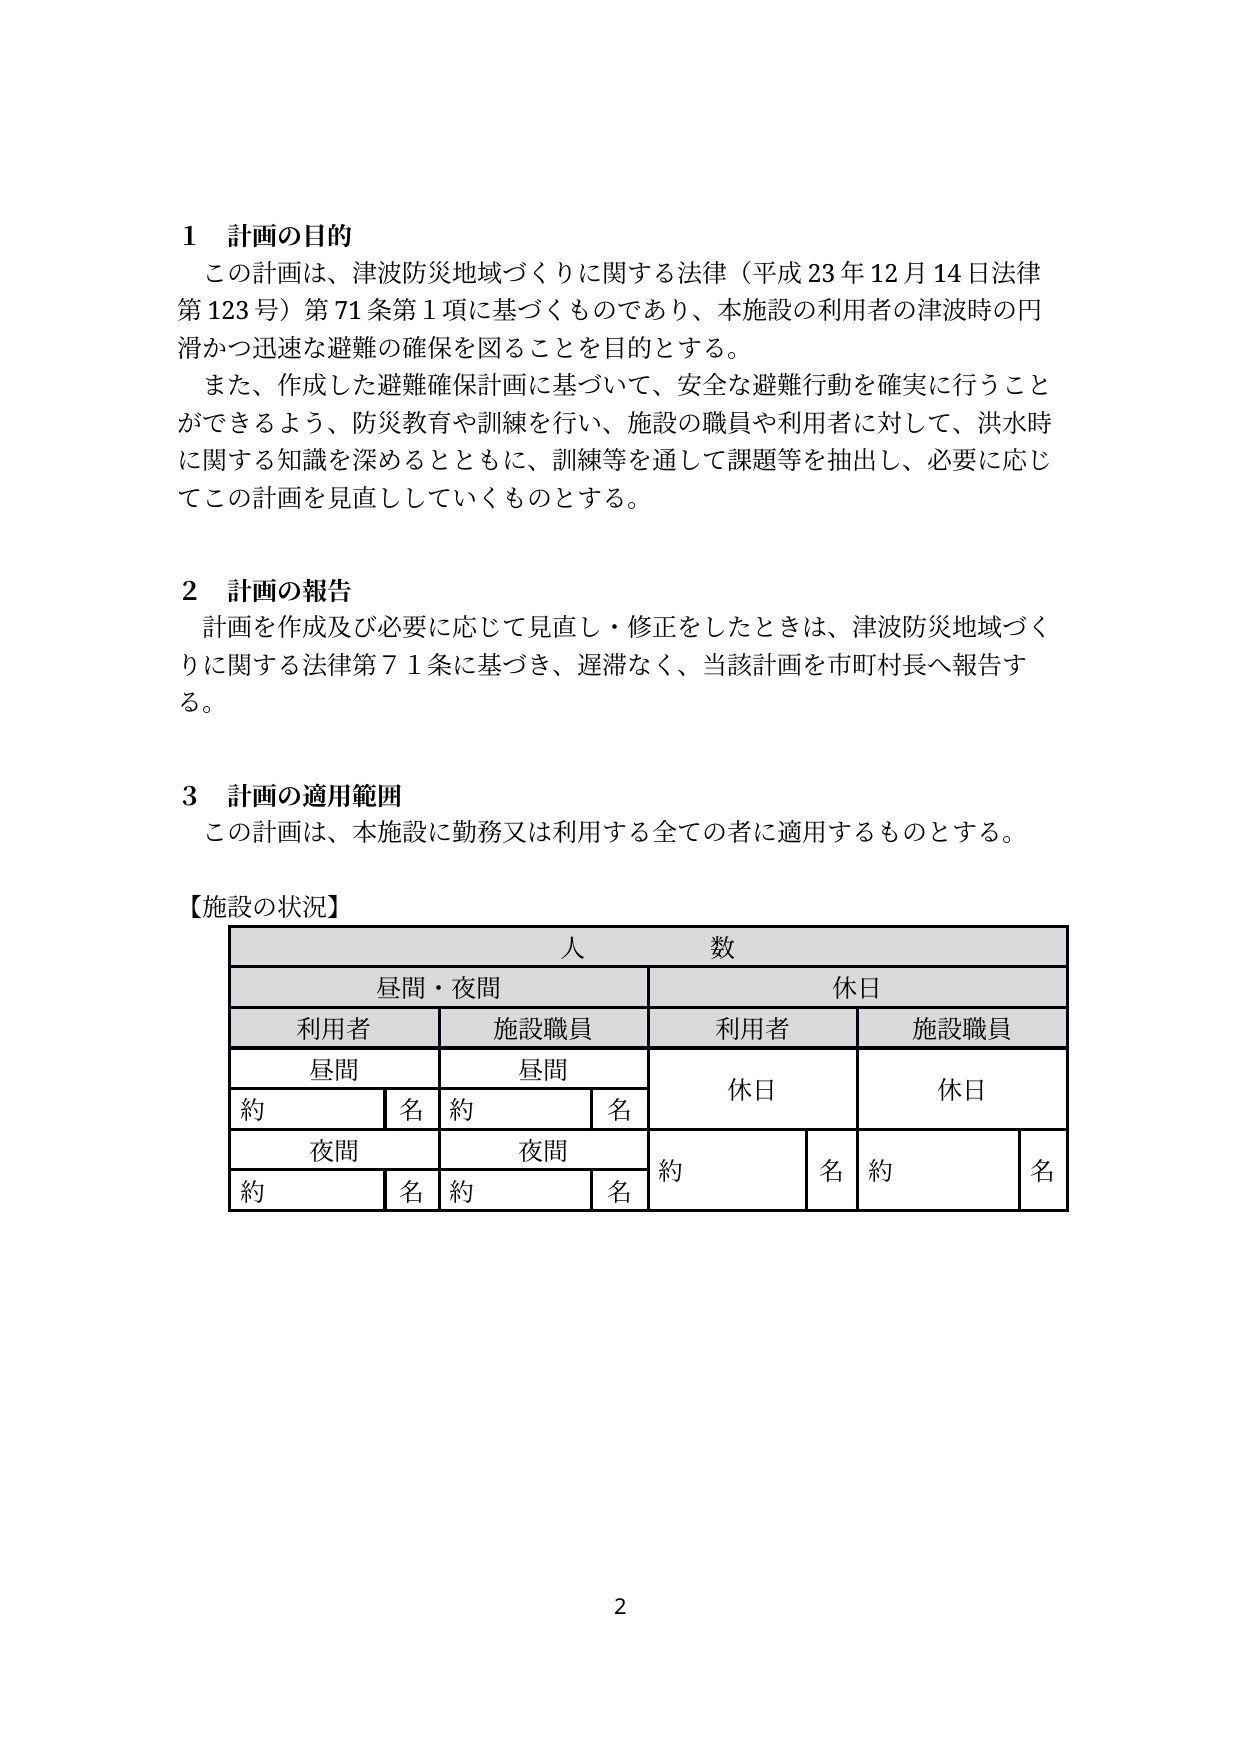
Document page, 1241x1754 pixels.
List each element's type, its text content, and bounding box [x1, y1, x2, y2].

table_cell 名 [387, 1171, 438, 1209]
table_cell 名 [808, 1131, 856, 1209]
text ３ 計画の適用範囲 [177, 776, 1063, 812]
table_cell 施設職員 [859, 1009, 1066, 1046]
table_cell 約 [650, 1131, 805, 1209]
table_cell 休日 [859, 1050, 1066, 1128]
table_header 人 数 [231, 928, 1066, 965]
text １ 計画の目的 [177, 217, 1063, 253]
table_cell 名 [593, 1090, 647, 1128]
table_cell 約 [441, 1171, 590, 1209]
table_cell 昼間 [231, 1050, 438, 1087]
table_cell 約 [231, 1090, 383, 1128]
text 計画を作成及び必要に応じて見直し・修正をしたときは、津波防災地域づくりに関する法律第７１条に基づき、遅滞なく、当該計画を市町村長へ報告する。 [177, 607, 1063, 720]
text この計画は、本施設に勤務又は利用する全ての者に適用するものとする。 [177, 812, 1063, 849]
text 【施設の状況】 [177, 887, 1063, 924]
table_cell 休日 [650, 968, 1066, 1006]
table_cell 約 [441, 1090, 590, 1128]
table_cell 名 [387, 1090, 438, 1128]
text また、作成した避難確保計画に基づいて、安全な避難行動を確実に行うことができるよう、防災教育や訓練を行い、施設の職員や利用者に対して、洪水時に関する知識を深めるとともに、訓練等を通して課題等を抽出し、必要に応じてこの計画を見直ししていくものとする。 [177, 365, 1063, 515]
table_cell 休日 [650, 1050, 856, 1128]
table_cell 昼間 [441, 1050, 647, 1087]
text この計画は、津波防災地域づくりに関する法律（平成23年12月14日法律第123号）第71条第１項に基づくものであり、本施設の利用者の津波時の円滑かつ迅速な避難の確保を図ることを目的とする。 [177, 253, 1063, 365]
table_cell 昼間・夜間 [231, 968, 647, 1006]
table_cell 利用者 [650, 1009, 856, 1046]
table_cell 夜間 [231, 1131, 438, 1168]
table_cell 約 [859, 1131, 1018, 1209]
table_cell 施設職員 [441, 1009, 647, 1046]
table_cell 約 [231, 1171, 383, 1209]
table_cell 名 [1021, 1131, 1066, 1209]
table_cell 夜間 [441, 1131, 647, 1168]
table_cell 名 [593, 1171, 647, 1209]
table_cell 利用者 [231, 1009, 438, 1046]
text ２ 計画の報告 [177, 571, 1063, 607]
